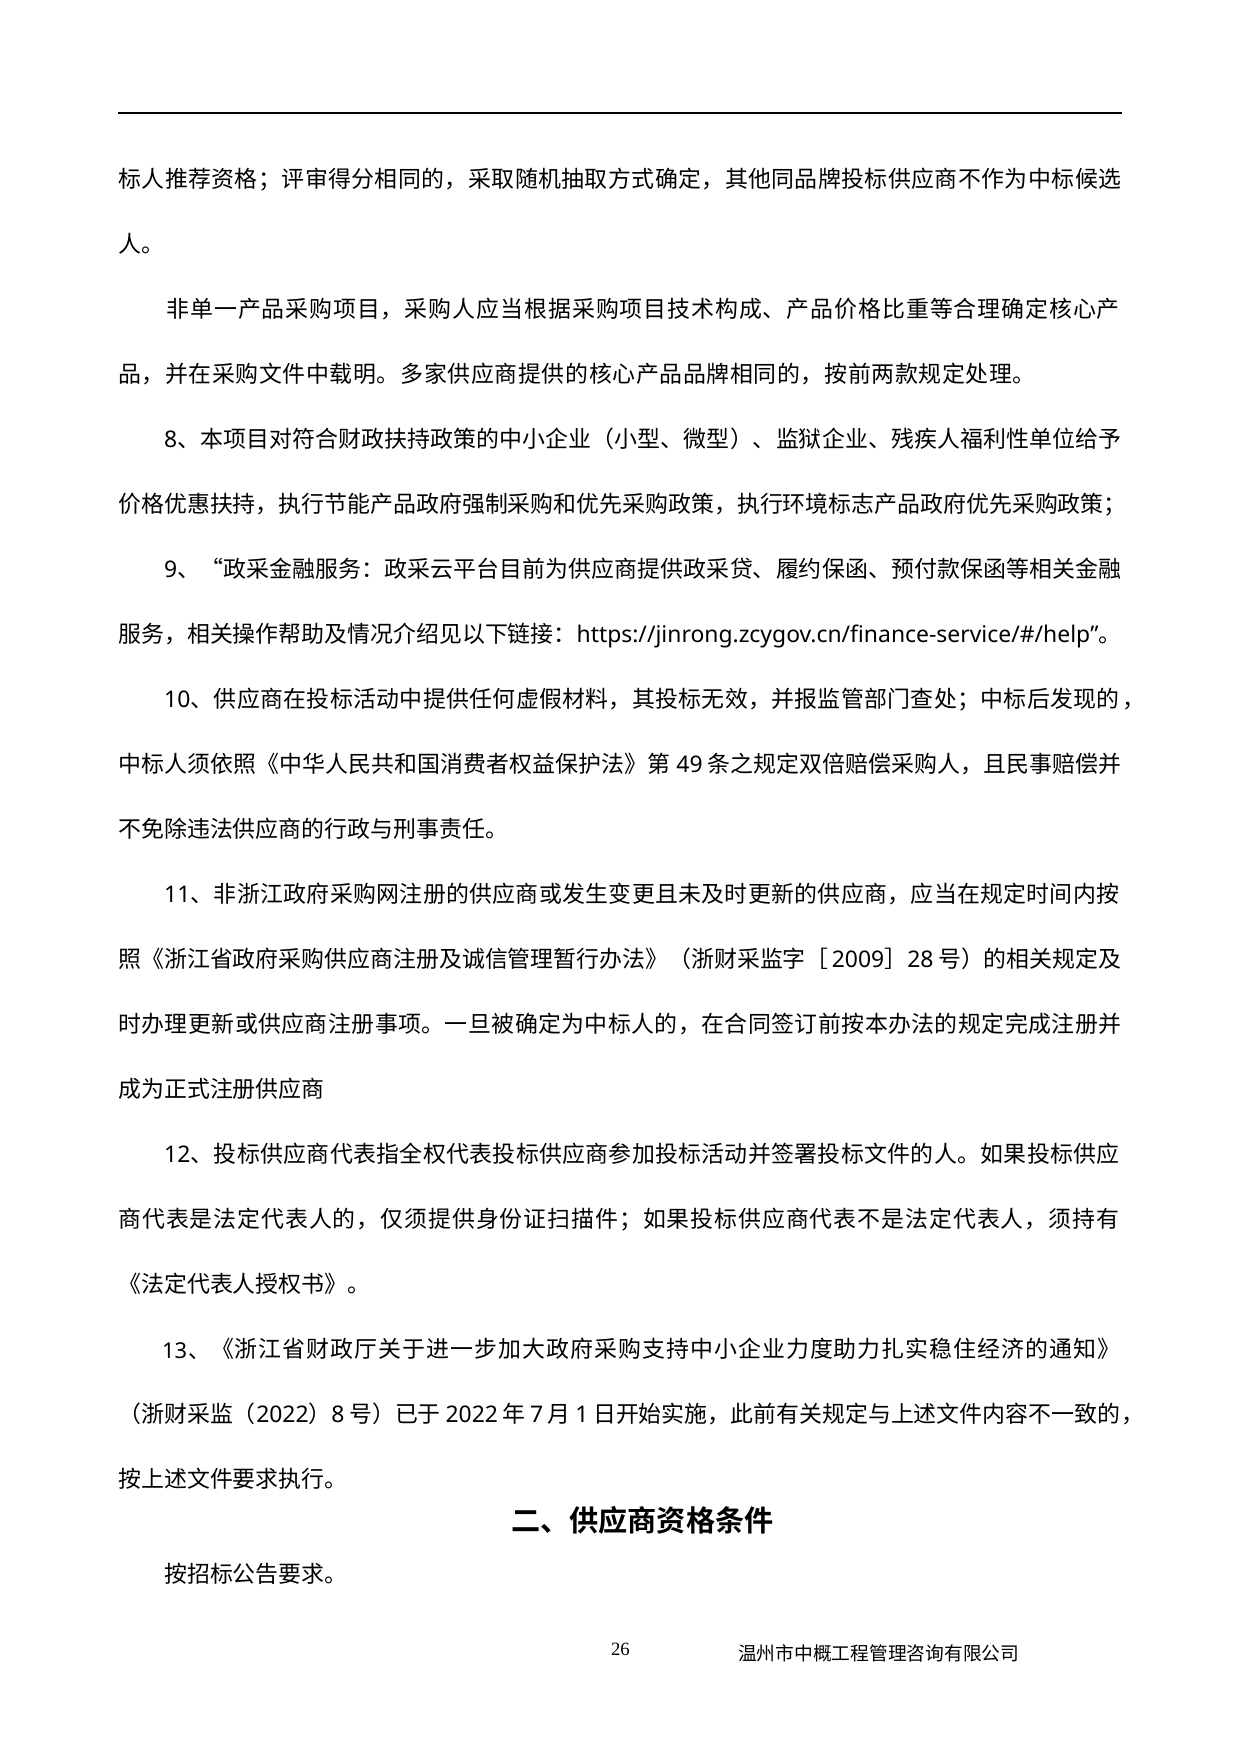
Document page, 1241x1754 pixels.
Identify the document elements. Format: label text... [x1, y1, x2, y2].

text 二、供应商资格条件 [118, 1494, 1122, 1540]
text 8、本项目对符合财政扶持政策的中小企业（小型、微型）、监狱企业、残疾人福利性单位给予价格优惠扶持，执行节能产品政府强制采购和优先采购政策，执行环境标志产品政府优先采购政策； [118, 389, 1122, 519]
text 13、《浙江省财政厅关于进一步加大政府采购支持中小企业力度助力扎实稳住经济的通知》（浙财采监（2022）8号）已于2022年7月1日开始实施，此前有关规定与上述文件内容不一致的，按上述文件要求执行。 [118, 1299, 1122, 1494]
text 11、非浙江政府采购网注册的供应商或发生变更且未及时更新的供应商，应当在规定时间内按照《浙江省政府采购供应商注册及诚信管理暂行办法》（浙财采监字［2009］28号）的相关规定及时办理更新或供应商注册事项。一旦被确定为中标人的，在合同签订前按本办法的规定完成注册并成为正式注册供应商 [118, 844, 1122, 1104]
text 按招标公告要求。 [118, 1540, 1122, 1605]
text 9、“政采金融服务：政采云平台目前为供应商提供政采贷、履约保函、预付款保函等相关金融服务，相关操作帮助及情况介绍见以下链接：https://jinrong.zcygov.cn/finance-service/#/help”。 [118, 519, 1122, 649]
text 10、供应商在投标活动中提供任何虚假材料，其投标无效，并报监管部门查处；中标后发现的，中标人须依照《中华人民共和国消费者权益保护法》第49条之规定双倍赔偿采购人，且民事赔偿并不免除违法供应商的行政与刑事责任。 [118, 649, 1122, 844]
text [118, 129, 1122, 259]
text 12、投标供应商代表指全权代表投标供应商参加投标活动并签署投标文件的人。如果投标供应商代表是法定代表人的，仅须提供身份证扫描件；如果投标供应商代表不是法定代表人，须持有《法定代表人授权书》。 [118, 1104, 1122, 1299]
text 非单一产品采购项目，采购人应当根据采购项目技术构成、产品价格比重等合理确定核心产品，并在采购文件中载明。多家供应商提供的核心产品品牌相同的，按前两款规定处理。 [118, 259, 1122, 389]
